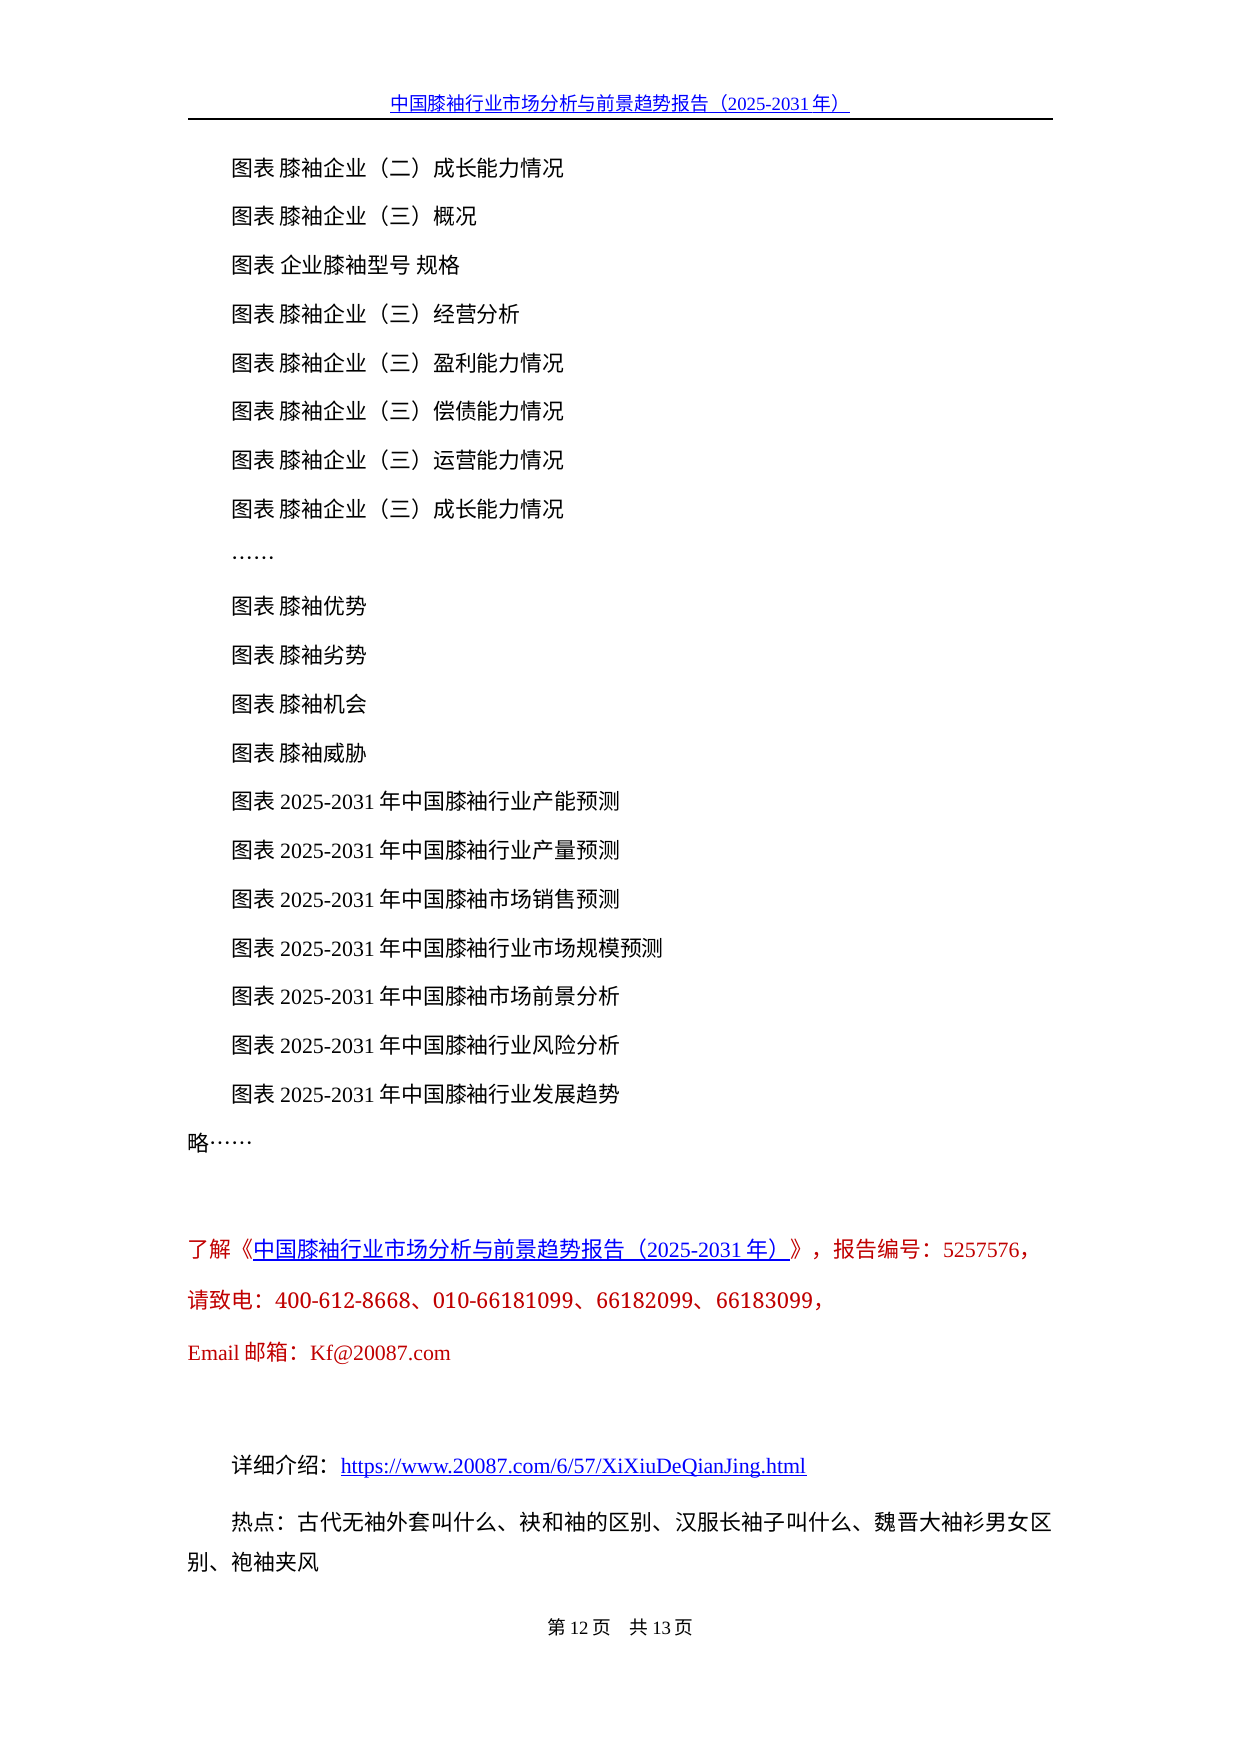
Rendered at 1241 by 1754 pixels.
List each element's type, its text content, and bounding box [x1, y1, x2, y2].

text 了解《中国膝袖行业市场分析与前景趋势报告（2025-2031年）》，报告编号：5257576， [187, 1232, 1053, 1264]
text 请致电：400-612-8668、010-66181099、66182099、66183099， [187, 1283, 1053, 1316]
text 热点：古代无袖外套叫什么、袂和袖的区别、汉服长袖子叫什么、魏晋大袖衫男女区别、袍袖夹风 [187, 1504, 1053, 1577]
text 详细介绍：https://www.20087.com/6/57/XiXiuDeQianJing.html [187, 1448, 1053, 1480]
text Email邮箱：Kf@20087.com [187, 1335, 1053, 1367]
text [187, 150, 1053, 1158]
